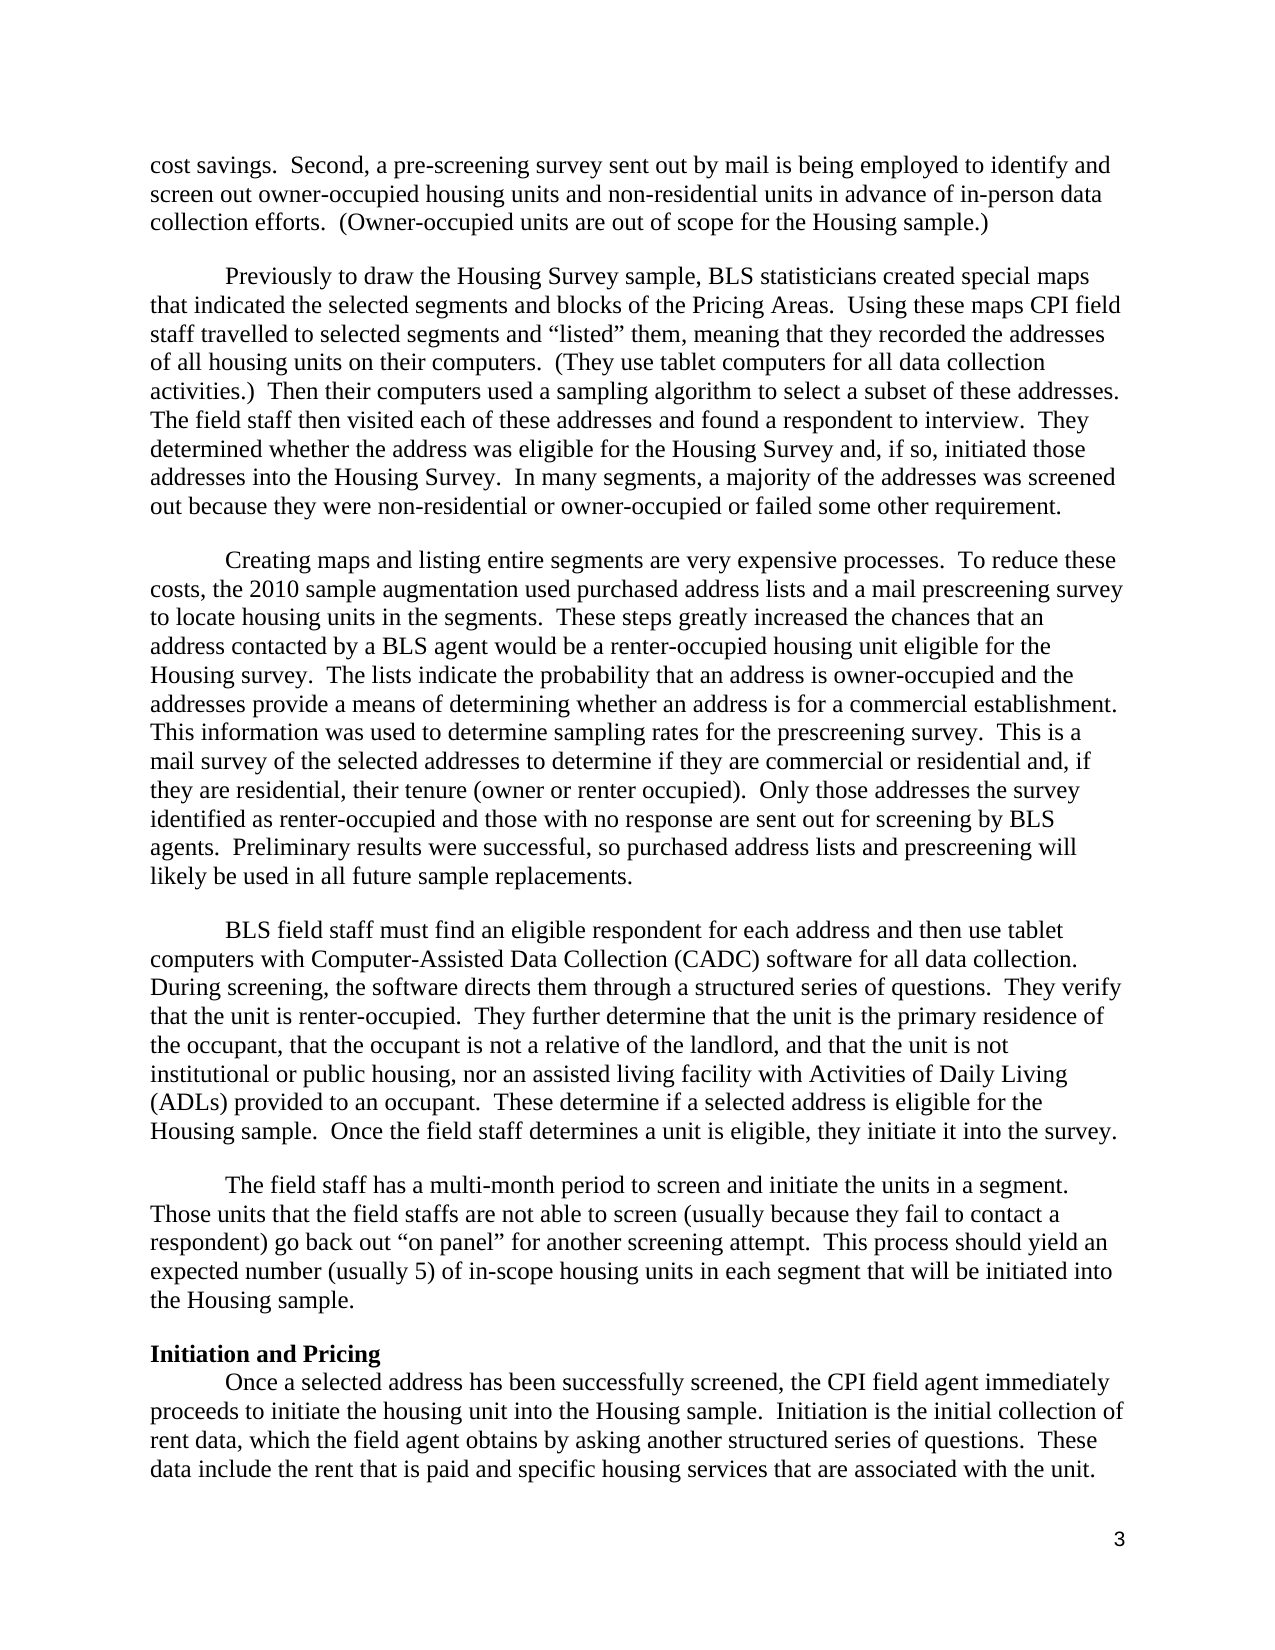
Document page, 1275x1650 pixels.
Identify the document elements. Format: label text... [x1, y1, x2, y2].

text BLS field staff must find an eligible respondent for each address and then use tablet computers with Computer-Assisted Data Collection (CADC) software for all data collection. During screening, the software directs them through a structured series of questions. They verify that the unit is renter-occupied. They further determine that the unit is the primary residence of the occupant, that the occupant is not a relative of the landlord, and that the unit is not institutional or public housing, nor an assisted living facility with Activities of Daily Living (ADLs) provided to an occupant. These determine if a selected address is eligible for the Housing sample. Once the field staff determines a unit is eligible, they initiate it into the survey. [150, 915, 1125, 1145]
text Previously to draw the Housing Survey sample, BLS statisticians created special maps that indicated the selected segments and blocks of the Pricing Areas. Using these maps CPI field staff travelled to selected segments and “listed” them, meaning that they recorded the addresses of all housing units on their computers. (They use tablet computers for all data collection activities.) Then their computers used a sampling algorithm to select a subset of these addresses. The field staff then visited each of these addresses and found a respondent to interview. They determined whether the address was eligible for the Housing Survey and, if so, initiated those addresses into the Housing Survey. In many segments, a majority of the addresses was screened out because they were non-residential or owner-occupied or failed some other requirement. [150, 261, 1125, 520]
text The field staff has a multi-month period to screen and initiate the units in a segment. Those units that the field staffs are not able to screen (usually because they fail to contact a respondent) go back out “on panel” for another screening attempt. This process should yield an expected number (usually 5) of in-scope housing units in each segment that will be initiated into the Housing sample. [150, 1170, 1125, 1314]
text Initiation and Pricing [150, 1339, 1125, 1367]
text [150, 150, 1125, 236]
text Creating maps and listing entire segments are very expensive processes. To reduce these costs, the 2010 sample augmentation used purchased address lists and a mail prescreening survey to locate housing units in the segments. These steps greatly increased the chances that an address contacted by a BLS agent would be a renter-occupied housing unit eligible for the Housing survey. The lists indicate the probability that an address is owner-occupied and the addresses provide a means of determining whether an address is for a commercial establishment. This information was used to determine sampling rates for the prescreening survey. This is a mail survey of the selected addresses to determine if they are commercial or residential and, if they are residential, their tenure (owner or renter occupied). Only those addresses the survey identified as renter-occupied and those with no response are sent out for screening by BLS agents. Preliminary results were successful, so purchased address lists and prescreening will likely be used in all future sample replacements. [150, 545, 1125, 890]
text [150, 1367, 1125, 1482]
